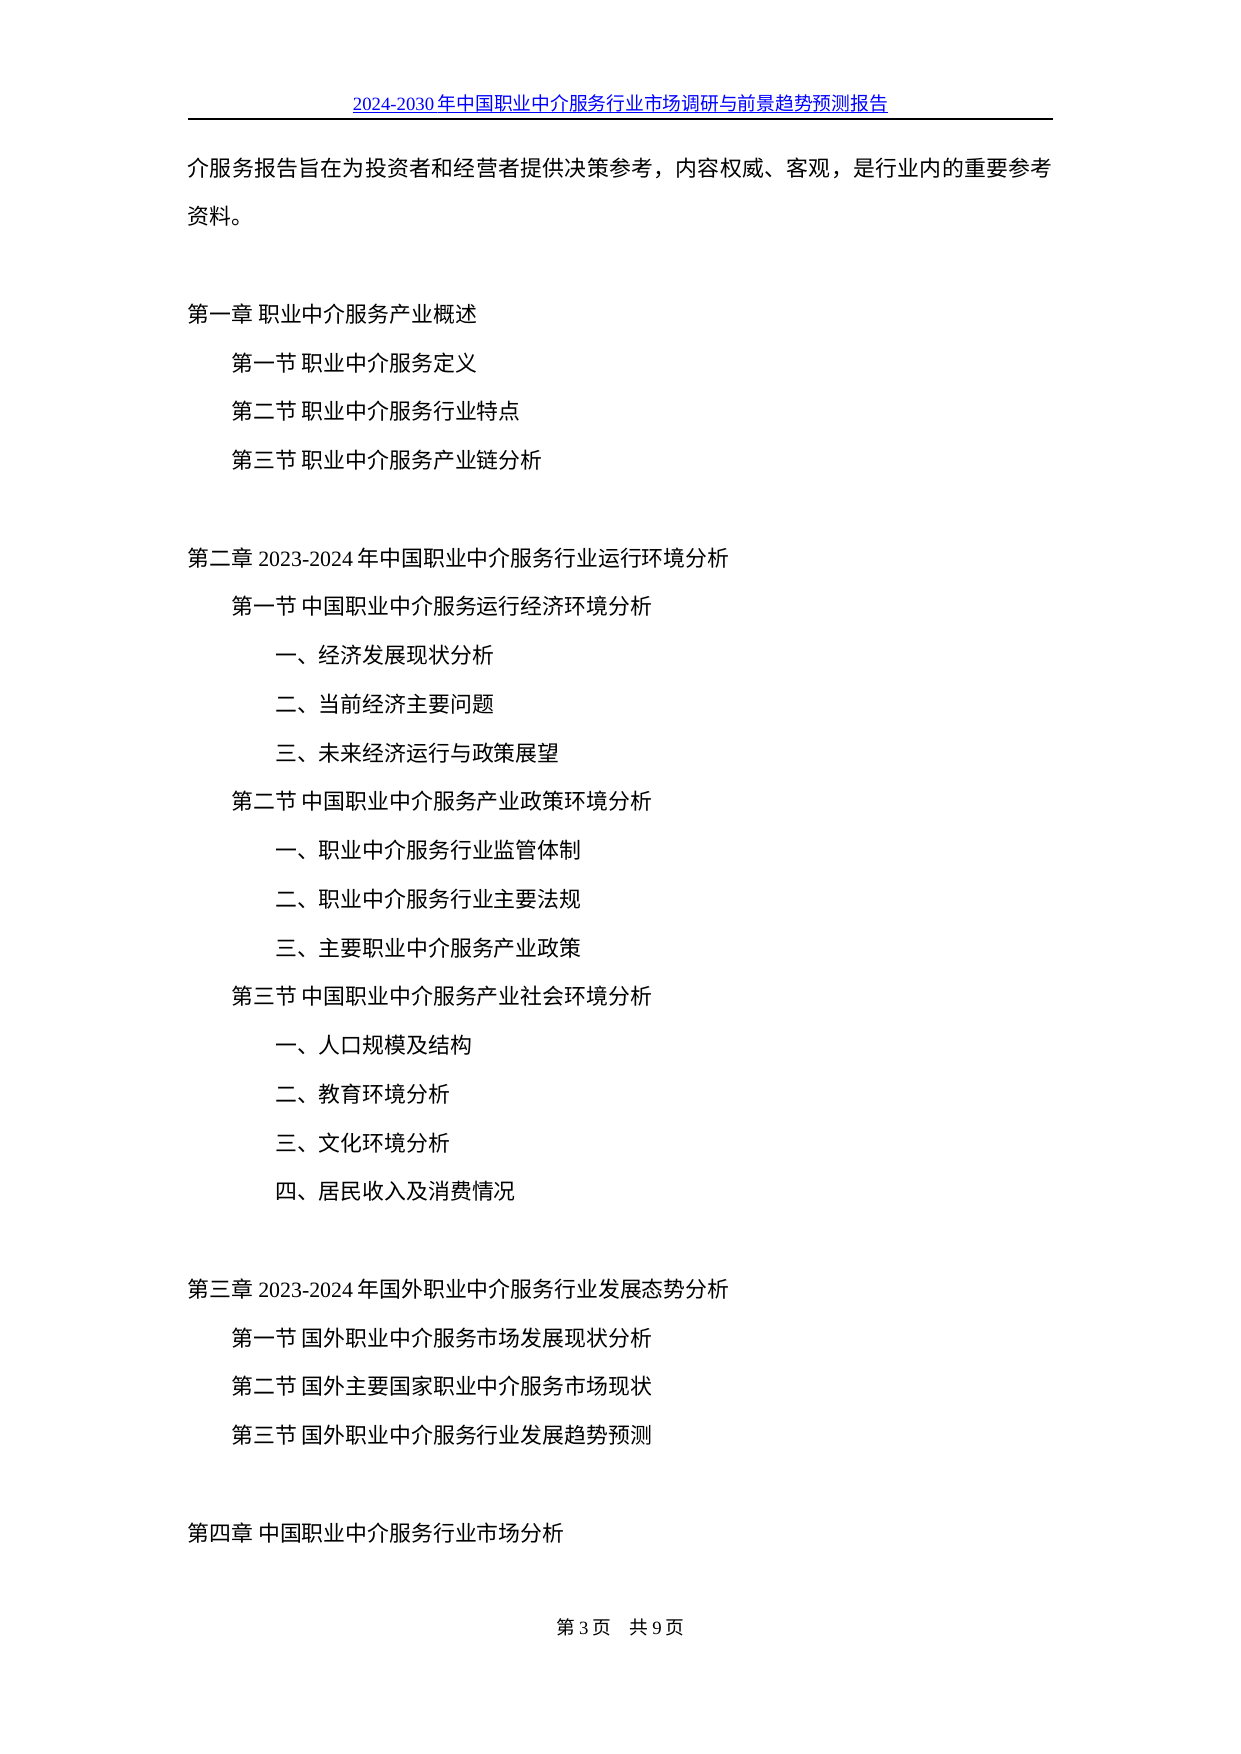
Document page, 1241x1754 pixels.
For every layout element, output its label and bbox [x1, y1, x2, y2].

text [187, 150, 1053, 1548]
